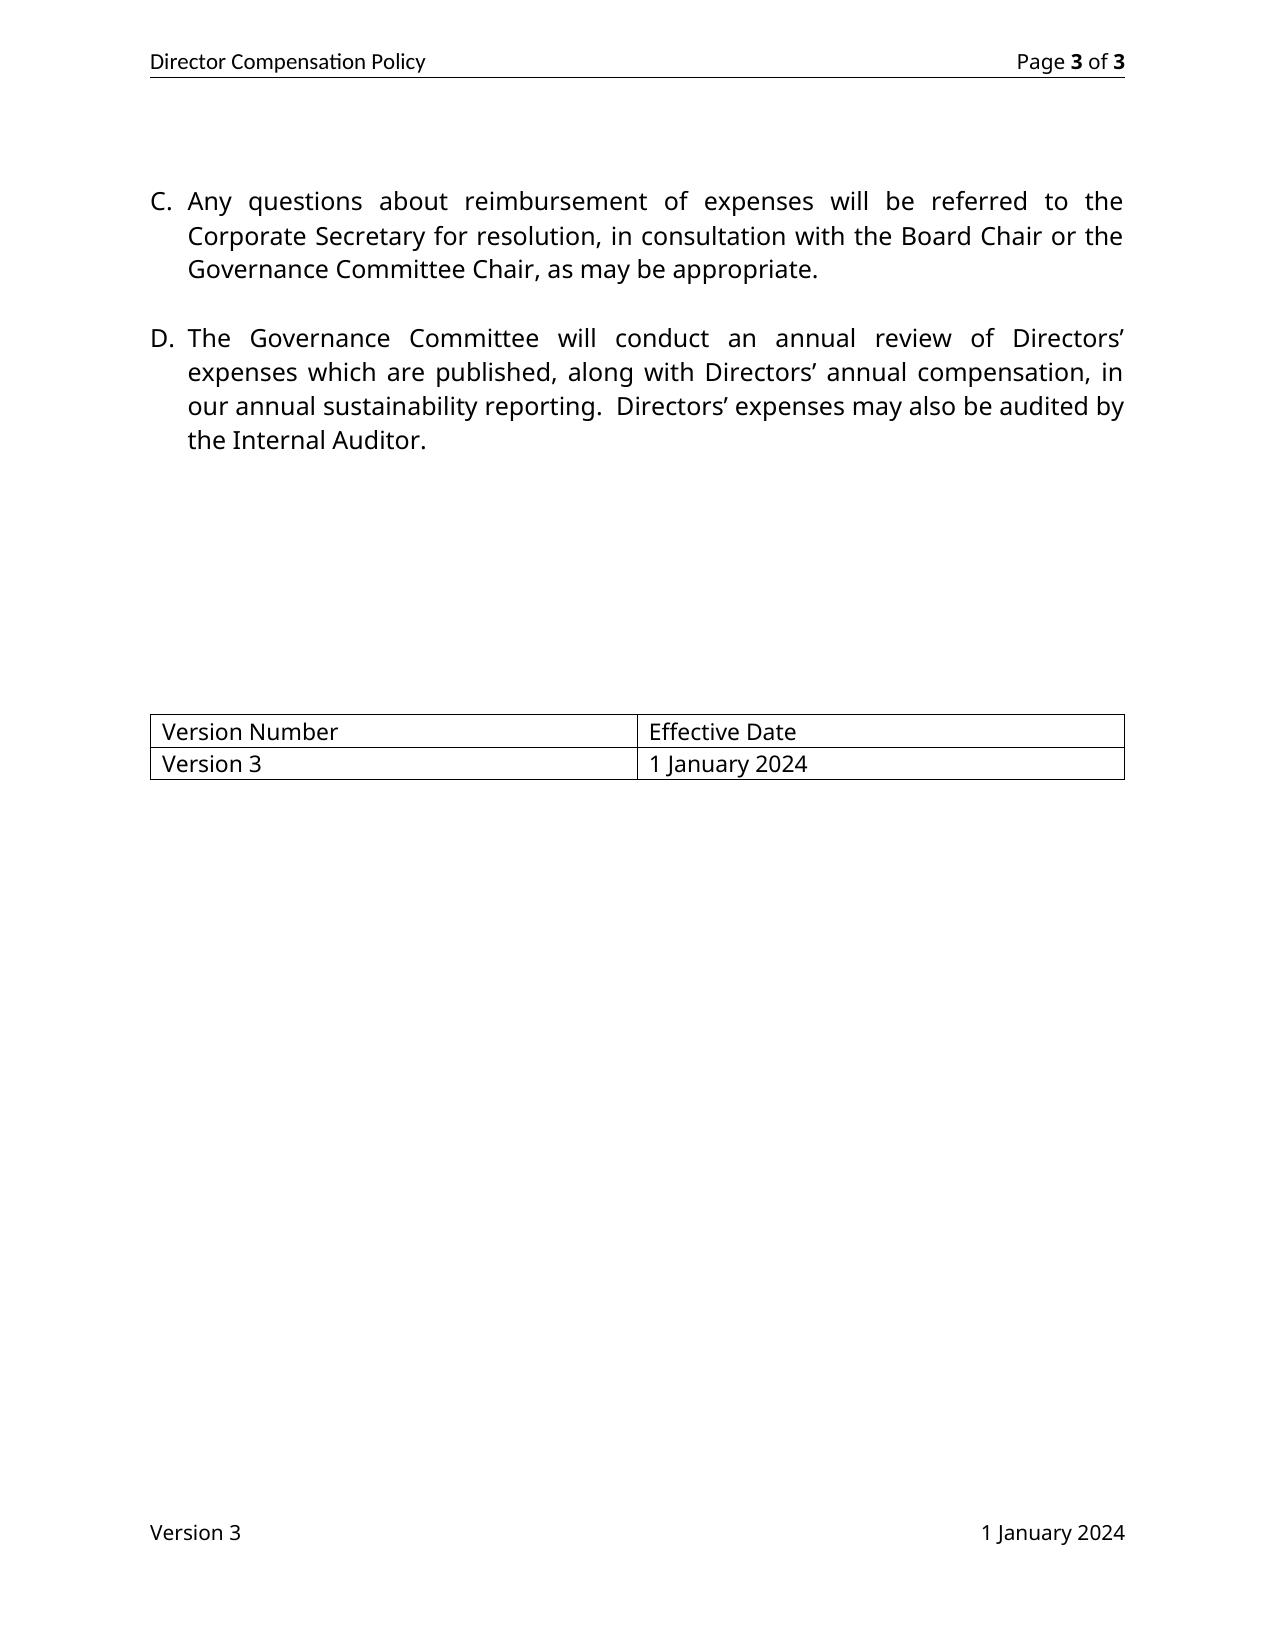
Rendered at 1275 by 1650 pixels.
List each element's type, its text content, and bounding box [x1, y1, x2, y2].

table_cell Version 3 [151, 748, 637, 779]
list Any questions about reimbursement of expenses will be referred to the Corporate Secretary for resolution, in consultation with the Board Chair or the Governance Committee Chair, as may be appropriate. [150, 184, 1125, 286]
list The Governance Committee will conduct an annual review of Directors’ expenses which are published, along with Directors’ annual compensation, in our annual sustainability reporting. Directors’ expenses may also be audited by the Internal Auditor. [150, 320, 1125, 457]
table_header Effective Date [638, 715, 1124, 747]
table_cell 1 January 2024 [638, 748, 1124, 779]
table_header Version Number [151, 715, 637, 747]
